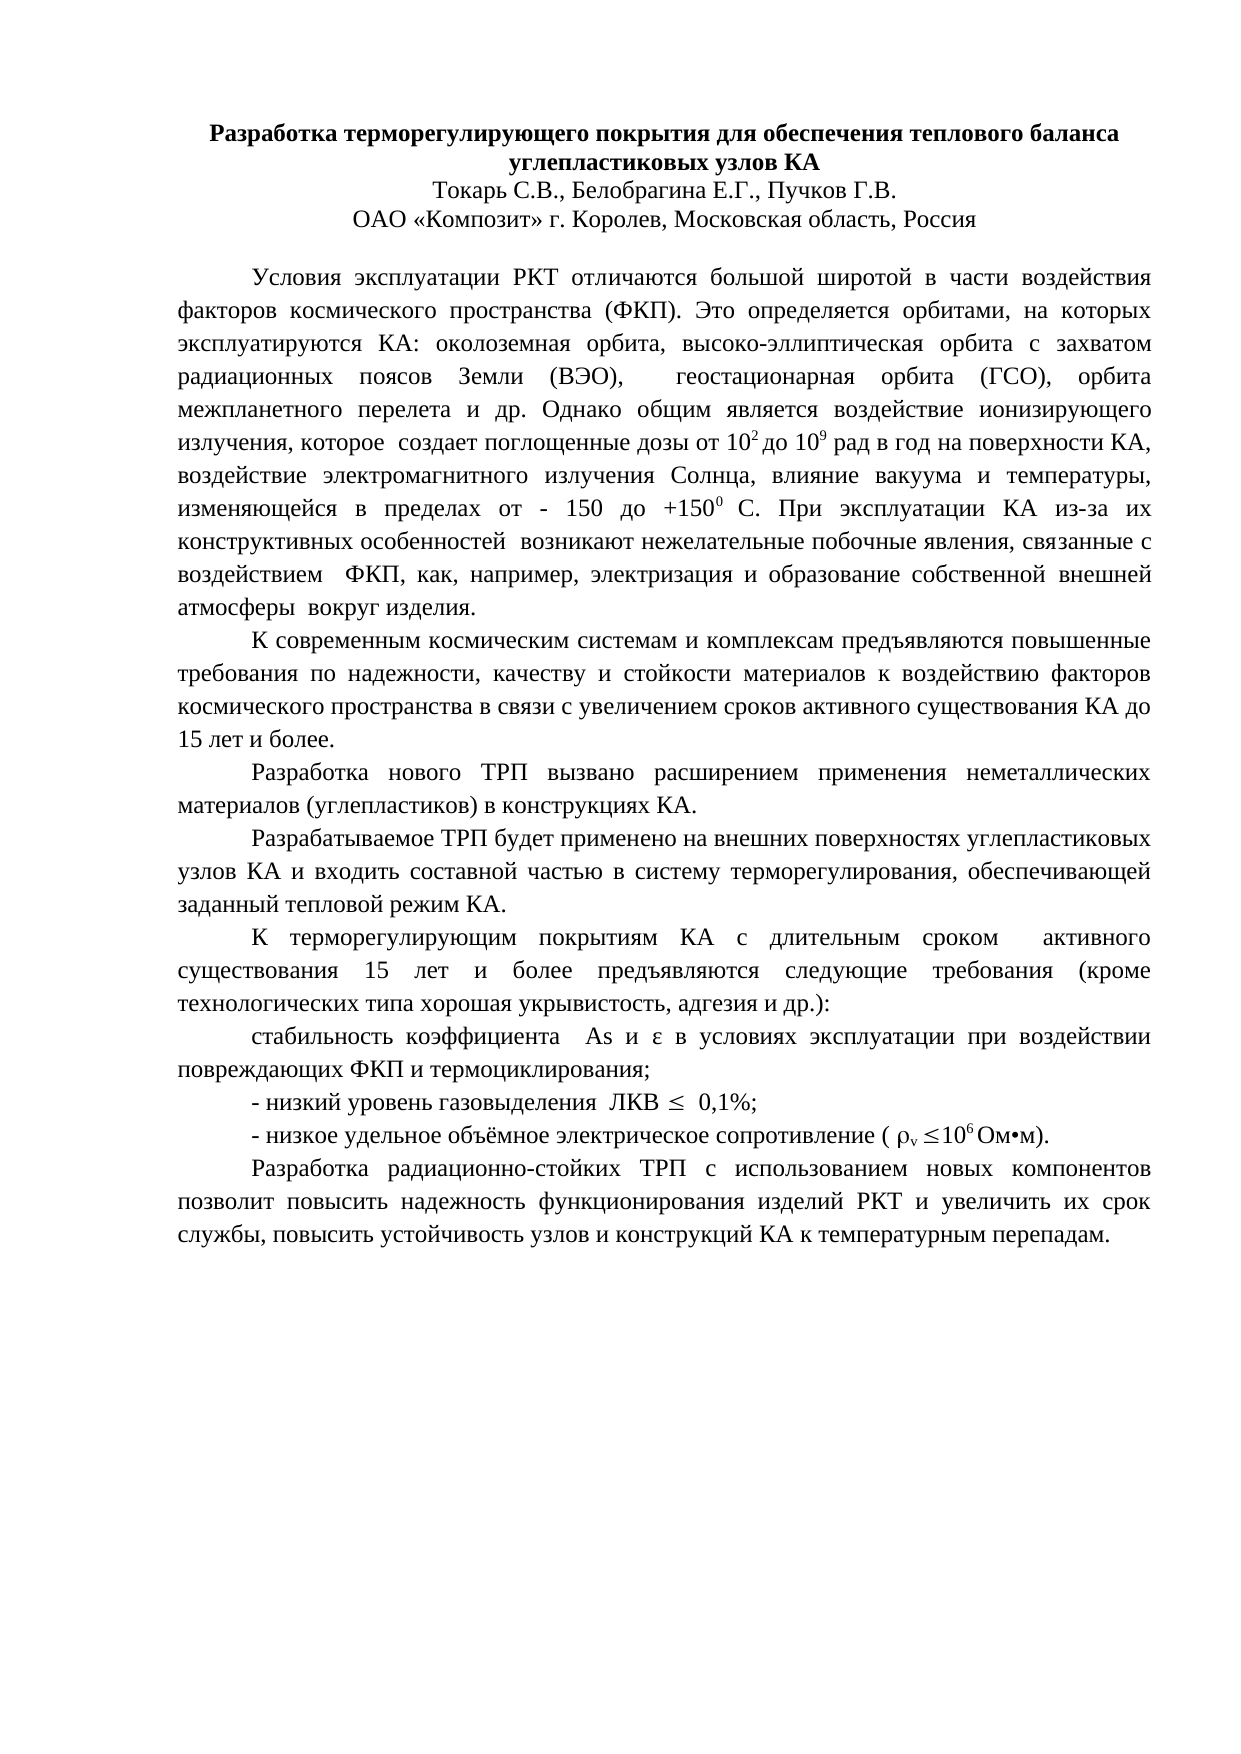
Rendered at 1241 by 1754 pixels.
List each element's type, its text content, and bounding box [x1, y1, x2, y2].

text Разрабатываемое ТРП будет применено на внешних поверхностях углепластиковых узлов КА и входить составной частью в систему терморегулирования, обеспечивающей заданный тепловой режим КА. [177, 823, 1152, 918]
text - низкий уровень газовыделения ЛКВ 0,1%; [177, 1087, 1152, 1116]
text Токарь С.В., Белобрагина Е.Г., Пучков Г.В. [177, 176, 1152, 204]
text Разработка терморегулирующего покрытия для обеспечения теплового баланса углепластиковых узлов КА [177, 118, 1152, 176]
text Разработка радиационно-стойких ТРП с использованием новых компонентов позволит повысить надежность функционирования изделий РКТ и увеличить их срок службы, повысить устойчивость узлов и конструкций КА к температурным перепадам. [177, 1153, 1152, 1248]
text ОАО «Композит» г. Королев, Московская область, Россия [177, 204, 1152, 233]
text стабильность коэффициента As и ε в условиях эксплуатации при воздействии повреждающих ФКП и термоциклирования; [177, 1021, 1152, 1083]
text Разработка нового ТРП вызвано расширением применения неметаллических материалов (углепластиков) в конструкциях КА. [177, 757, 1152, 819]
text - низкое удельное объёмное электрическое сопротивление ( v 106 Ом•м). [177, 1120, 1152, 1149]
text К современным космическим системам и комплексам предъявляются повышенные требования по надежности, качеству и стойкости материалов к воздействию факторов космического пространства в связи с увеличением сроков активного существования КА до 15 лет и более. [177, 625, 1152, 753]
text К терморегулирующим покрытиям КА с длительным сроком активного существования 15 лет и более предъявляются следующие требования (кроме технологических типа хорошая укрывистость, адгезия и др.): [177, 922, 1152, 1017]
text Условия эксплуатации РКТ отличаются большой широтой в части воздействия факторов космического пространства (ФКП). Это определяется орбитами, на которых эксплуатируются КА: околоземная орбита, высоко-эллиптическая орбита с захватом радиационных поясов Земли (ВЭО), геостационарная орбита (ГСО), орбита межпланетного перелета и др. Однако общим является воздействие ионизирующего излучения, которое создает поглощенные дозы от 102 до 109 рад в год на поверхности КА, воздействие электромагнитного излучения Солнца, влияние вакуума и температуры, изменяющейся в пределах от - 150 до +1500 С. При эксплуатации КА из-за их конструктивных особенностей возникают нежелательные побочные явления, связанные с воздействием ФКП, как, например, электризация и образование собственной внешней атмосферы вокруг изделия. [177, 262, 1152, 621]
